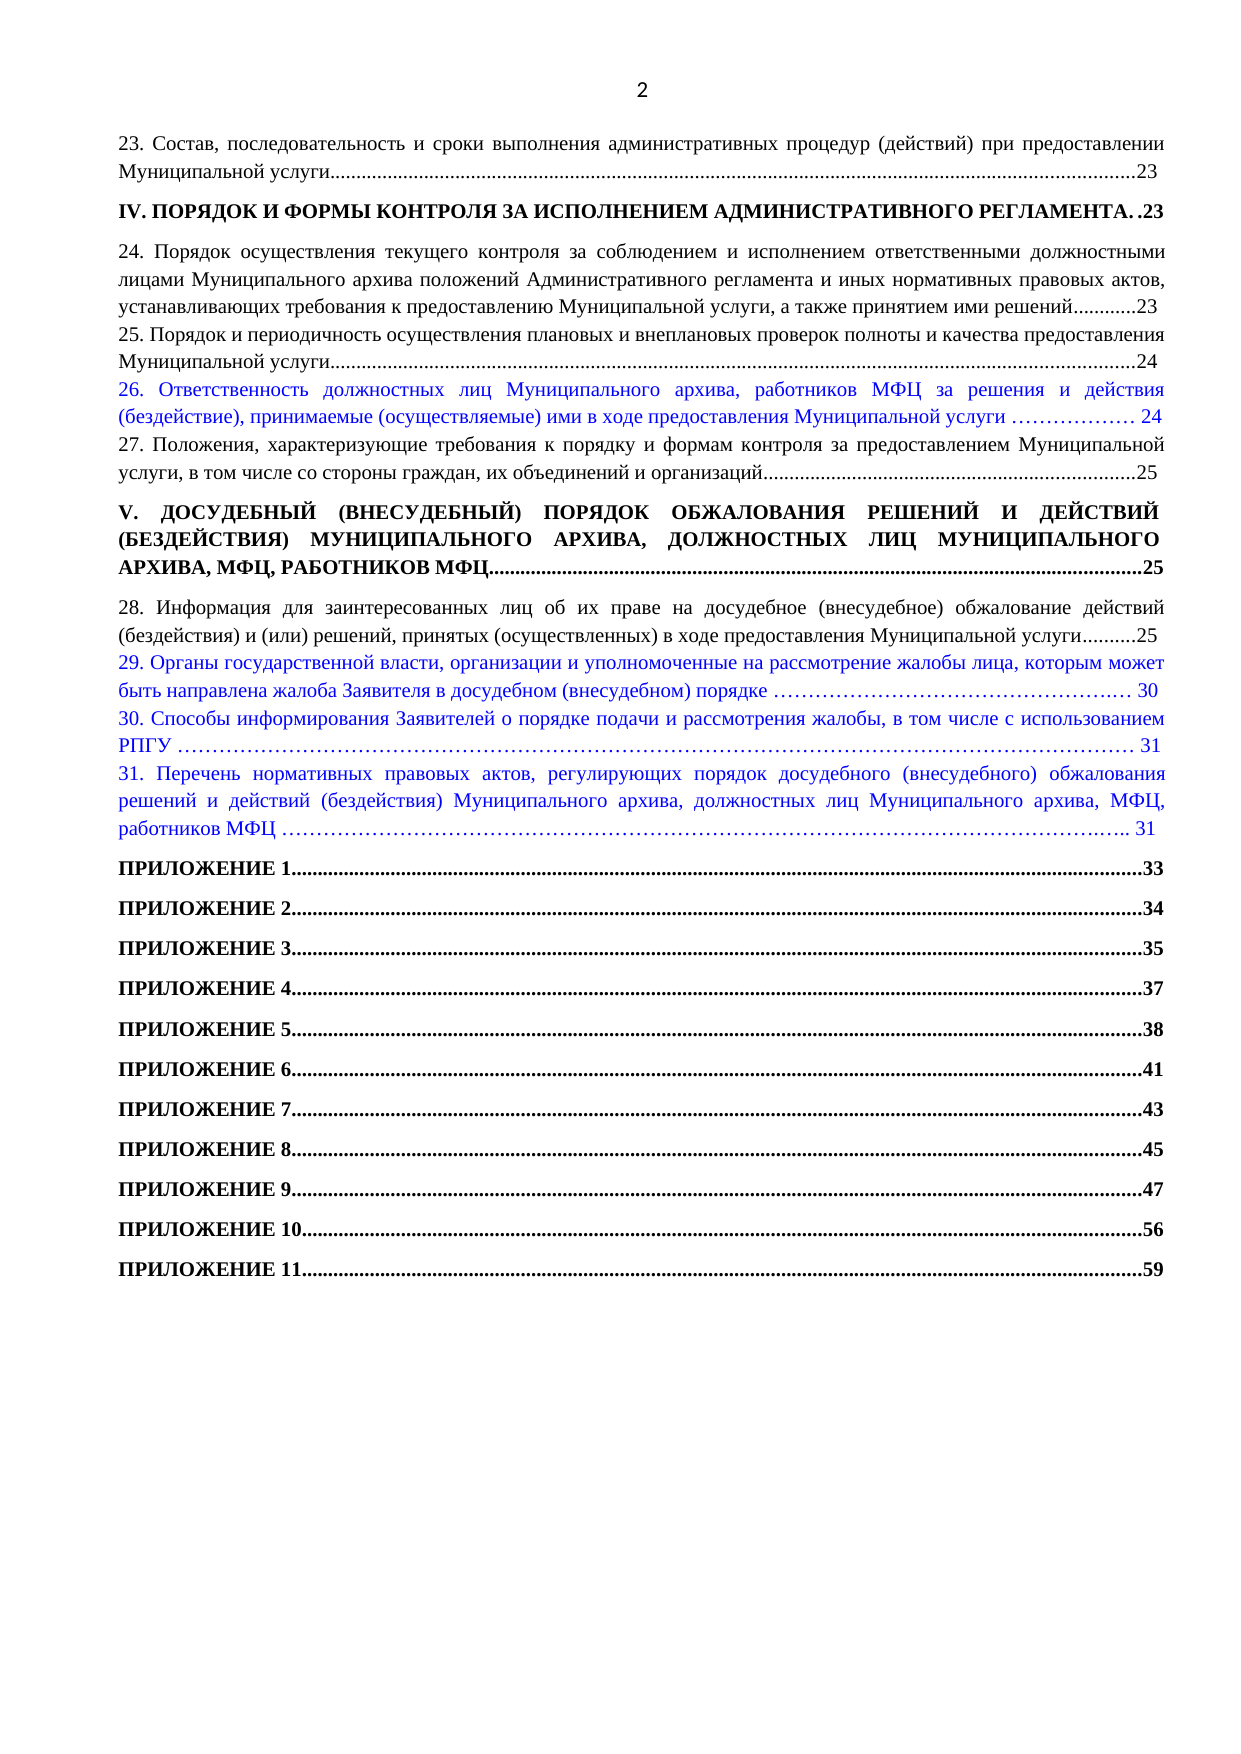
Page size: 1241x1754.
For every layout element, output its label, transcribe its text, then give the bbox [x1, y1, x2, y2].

text 24. Порядок осуществления текущего контроля за соблюдением и исполнением ответственными должностными лицами Муниципального архива положений Административного регламента и иных нормативных правовых актов, устанавливающих требования к предоставлению Муниципальной услуги, а также принятием ими решений 23 [118, 239, 1166, 318]
text Приложение 5 38 [118, 1016, 1160, 1041]
text Приложение 9 47 [118, 1177, 1160, 1201]
text 31. Перечень нормативных правовых актов, регулирующих порядок досудебного (внесудебного) обжалования решений и действий (бездействия) Муниципального архива, должностных лиц Муниципального архива, МФЦ, работников МФЦ ……………………………………………………………………………………………………….….. 31 [118, 761, 1166, 840]
text Приложение 8 45 [118, 1137, 1160, 1161]
text Приложение 1 33 [118, 856, 1160, 880]
text 23. Состав, последовательность и сроки выполнения административных процедур (действий) при предоставлении Муниципальной услуги 23 [118, 131, 1166, 183]
text Приложение 7 43 [118, 1097, 1160, 1121]
text Приложение 3 35 [118, 936, 1160, 960]
text 27. Положения, характеризующие требования к порядку и формам контроля за предоставлением Муниципальной услуги, в том числе со стороны граждан, их объединений и организаций 25 [118, 432, 1166, 484]
text Приложение 2 34 [118, 896, 1160, 920]
text 28. Информация для заинтересованных лиц об их праве на досудебное (внесудебное) обжалование действий (бездействия) и (или) решений, принятых (осуществленных) в ходе предоставления Муниципальной услуги 25 [118, 595, 1166, 647]
text 26. Ответственность должностных лиц Муниципального архива, работников МФЦ за решения и действия (бездействие), принимаемые (осуществляемые) ими в ходе предоставления Муниципальной услуги ……………… 24 [118, 377, 1166, 428]
text 29. Органы государственной власти, организации и уполномоченные на рассмотрение жалобы лица, которым может быть направлена жалоба Заявителя в досудебном (внесудебном) порядке ………………………………………….… 30 [118, 650, 1166, 702]
text V. Досудебный (внесудебный) порядок обжалования решений и действий (бездействия) Муниципального архива, должностных лиц Муниципального архива, МФЦ, работников МФЦ 25 [118, 500, 1160, 579]
text 25. Порядок и периодичность осуществления плановых и внеплановых проверок полноты и качества предоставления Муниципальной услуги 24 [118, 322, 1166, 373]
text Приложение 4 37 [118, 976, 1160, 1000]
text IV. Порядок и формы контроля за исполнением Административного регламента 23 [118, 199, 1160, 223]
text Приложение 6 41 [118, 1057, 1160, 1081]
text 30. Способы информирования Заявителей о порядке подачи и рассмотрения жалобы, в том числе с использованием РПГУ ………………………………………………………………………………………………………………………… 31 [118, 706, 1166, 757]
text Приложение 10 56 [118, 1217, 1160, 1241]
text Приложение 11 59 [118, 1257, 1160, 1281]
